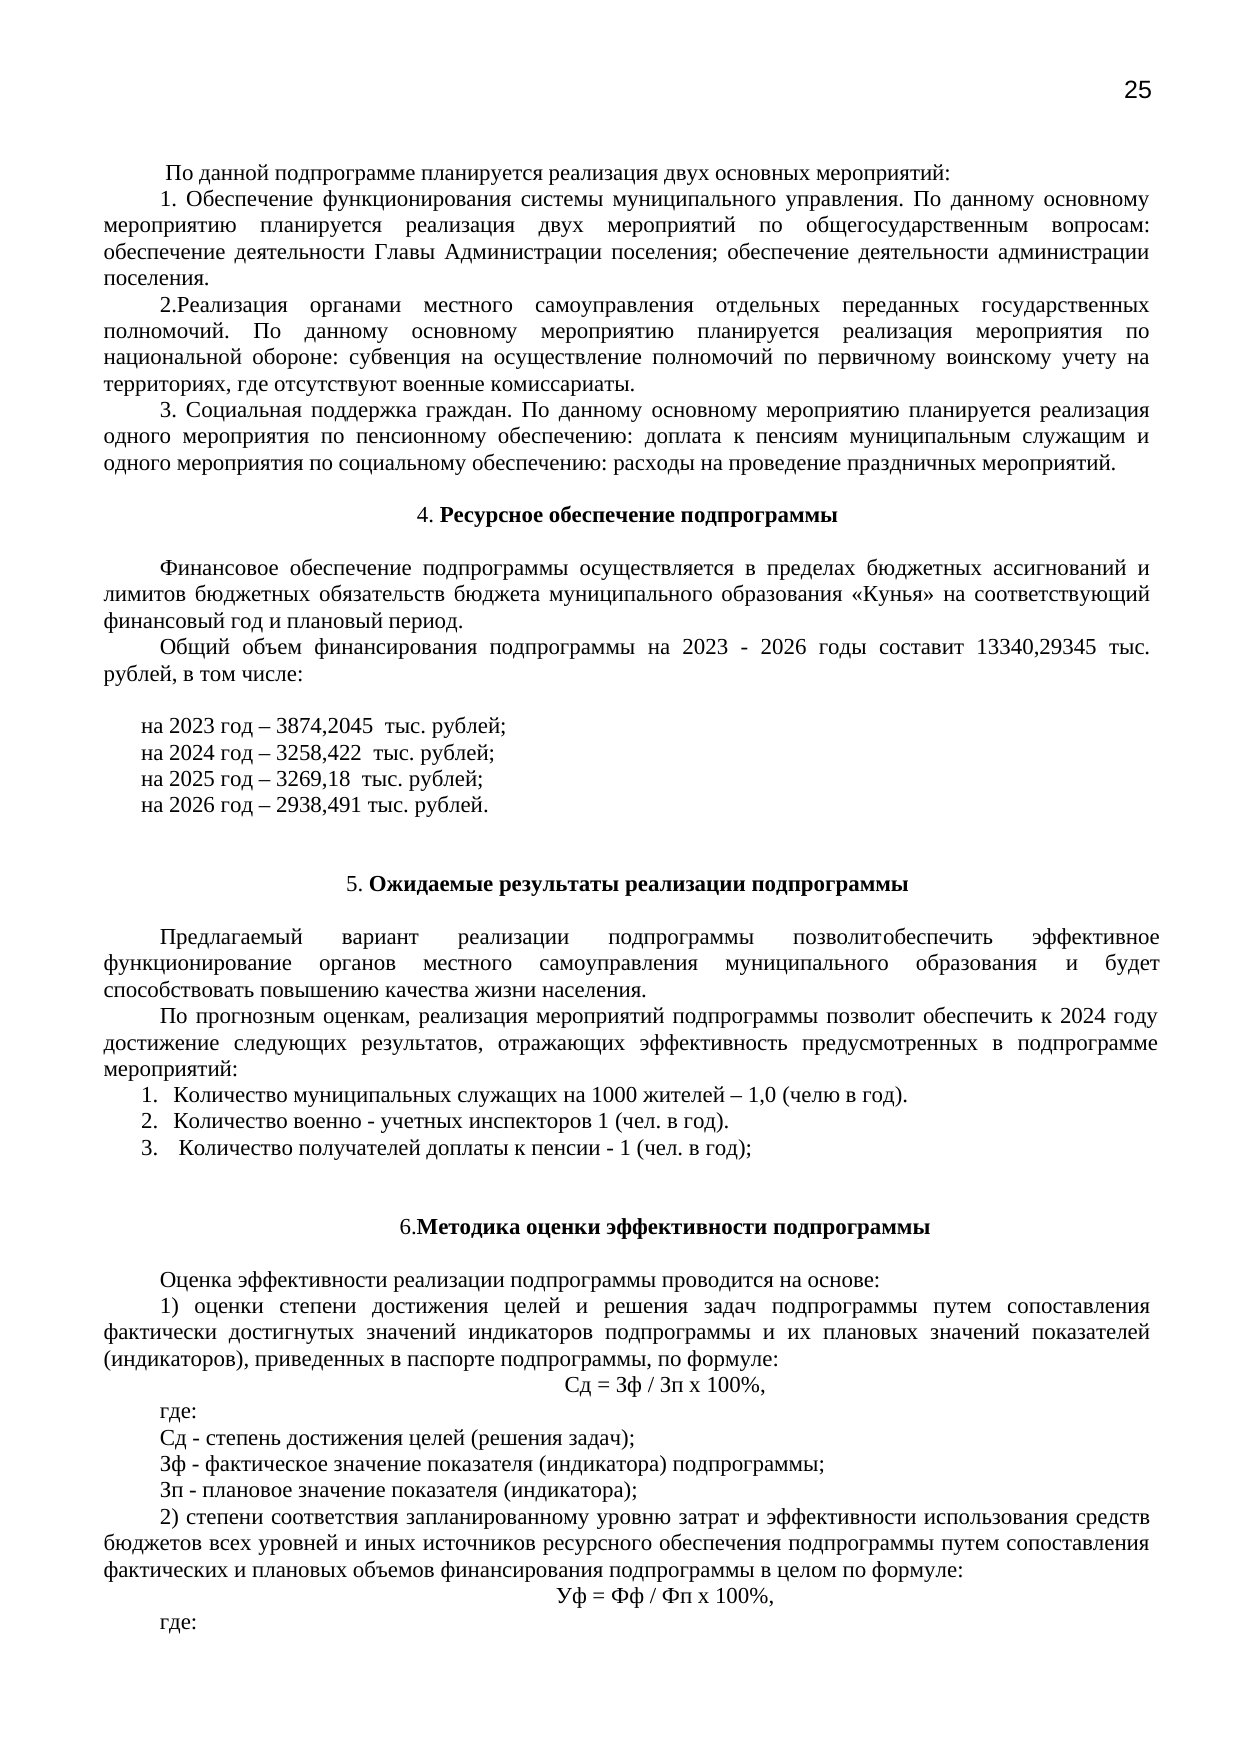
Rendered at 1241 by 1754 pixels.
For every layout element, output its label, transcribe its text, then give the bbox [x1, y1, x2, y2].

text Предлагаемый вариант реализации подпрограммы позволитобеспечить эффективное функционирование органов местного самоуправления муниципального образования и будет способствовать повышению качества жизни населения. [103, 923, 1160, 1002]
text 5. Ожидаемые результаты реализации подпрограммы [103, 870, 1152, 897]
text 2.Реализация органами местного самоуправления отдельных переданных государственных полномочий. По данному основному мероприятию планируется реализация мероприятия по национальной обороне: субвенция на осуществление полномочий по первичному воинскому учету на территориях, где отсутствуют военные комиссариаты. [103, 291, 1152, 396]
text 6.Методика оценки эффективности подпрограммы [103, 1213, 1152, 1239]
text 2) степени соответствия запланированному уровню затрат и эффективности использования средств бюджетов всех уровней и иных источников ресурсного обеспечения подпрограммы путем сопоставления фактических и плановых объемов финансирования подпрограммы в целом по формуле: [103, 1503, 1152, 1582]
text на 2026 год – 2938,491 тыс. рублей. [103, 791, 1152, 818]
text 3. Социальная поддержка граждан. По данному основному мероприятию планируется реализация одного мероприятия по пенсионному обеспечению: доплата к пенсиям муниципальным служащим и одного мероприятия по социальному обеспечению: расходы на проведение праздничных мероприятий. [103, 396, 1152, 475]
text По данной подпрограмме планируется реализация двух основных мероприятий: [103, 159, 1152, 185]
text на 2025 год – 3269,18 тыс. рублей; [103, 765, 1152, 791]
text Сд = Зф / Зп x 100%, [103, 1371, 1152, 1397]
text на 2024 год – 3258,422 тыс. рублей; [103, 739, 1152, 765]
text Оценка эффективности реализации подпрограммы проводится на основе: [103, 1266, 1152, 1292]
text Уф = Фф / Фп x 100%, [103, 1582, 1152, 1608]
text 1. Обеспечение функционирования системы муниципального управления. По данному основному мероприятию планируется реализация двух мероприятий по общегосударственным вопросам: обеспечение деятельности Главы Администрации поселения; обеспечение деятельности администрации поселения. [103, 185, 1152, 291]
list Количество муниципальных служащих на 1000 жителей – 1,0 (челю в год). [141, 1081, 1141, 1108]
text на 2023 год – 3874,2045 тыс. рублей; [103, 712, 1152, 739]
text 4. Ресурсное обеспечение подпрограммы [103, 501, 1152, 528]
list Количество получателей доплаты к пенсии - 1 (чел. в год); [141, 1134, 1152, 1160]
text 1) оценки степени достижения целей и решения задач подпрограммы путем сопоставления фактически достигнутых значений индикаторов подпрограммы и их плановых значений показателей (индикаторов), приведенных в паспорте подпрограммы, по формуле: [103, 1292, 1152, 1371]
text По прогнозным оценкам, реализация мероприятий подпрограммы позволит обеспечить к 2024 году достижение следующих результатов, отражающих эффективность предусмотренных в подпрограмме мероприятий: [103, 1002, 1160, 1081]
list Количество военно - учетных инспекторов 1 (чел. в год). [141, 1108, 1152, 1134]
text Зп - плановое значение показателя (индикатора); [103, 1477, 1152, 1503]
text Зф - фактическое значение показателя (индикатора) подпрограммы; [103, 1450, 1152, 1477]
text где: [103, 1397, 1152, 1424]
text где: [103, 1608, 1152, 1635]
text Финансовое обеспечение подпрограммы осуществляется в пределах бюджетных ассигнований и лимитов бюджетных обязательств бюджета муниципального образования «Кунья» на соответствующий финансовый год и плановый период. [103, 554, 1152, 633]
text Сд - степень достижения целей (решения задач); [103, 1424, 1152, 1450]
text Общий объем финансирования подпрограммы на 2023 - 2026 годы составит 13340,29345 тыс. рублей, в том числе: [103, 633, 1152, 686]
